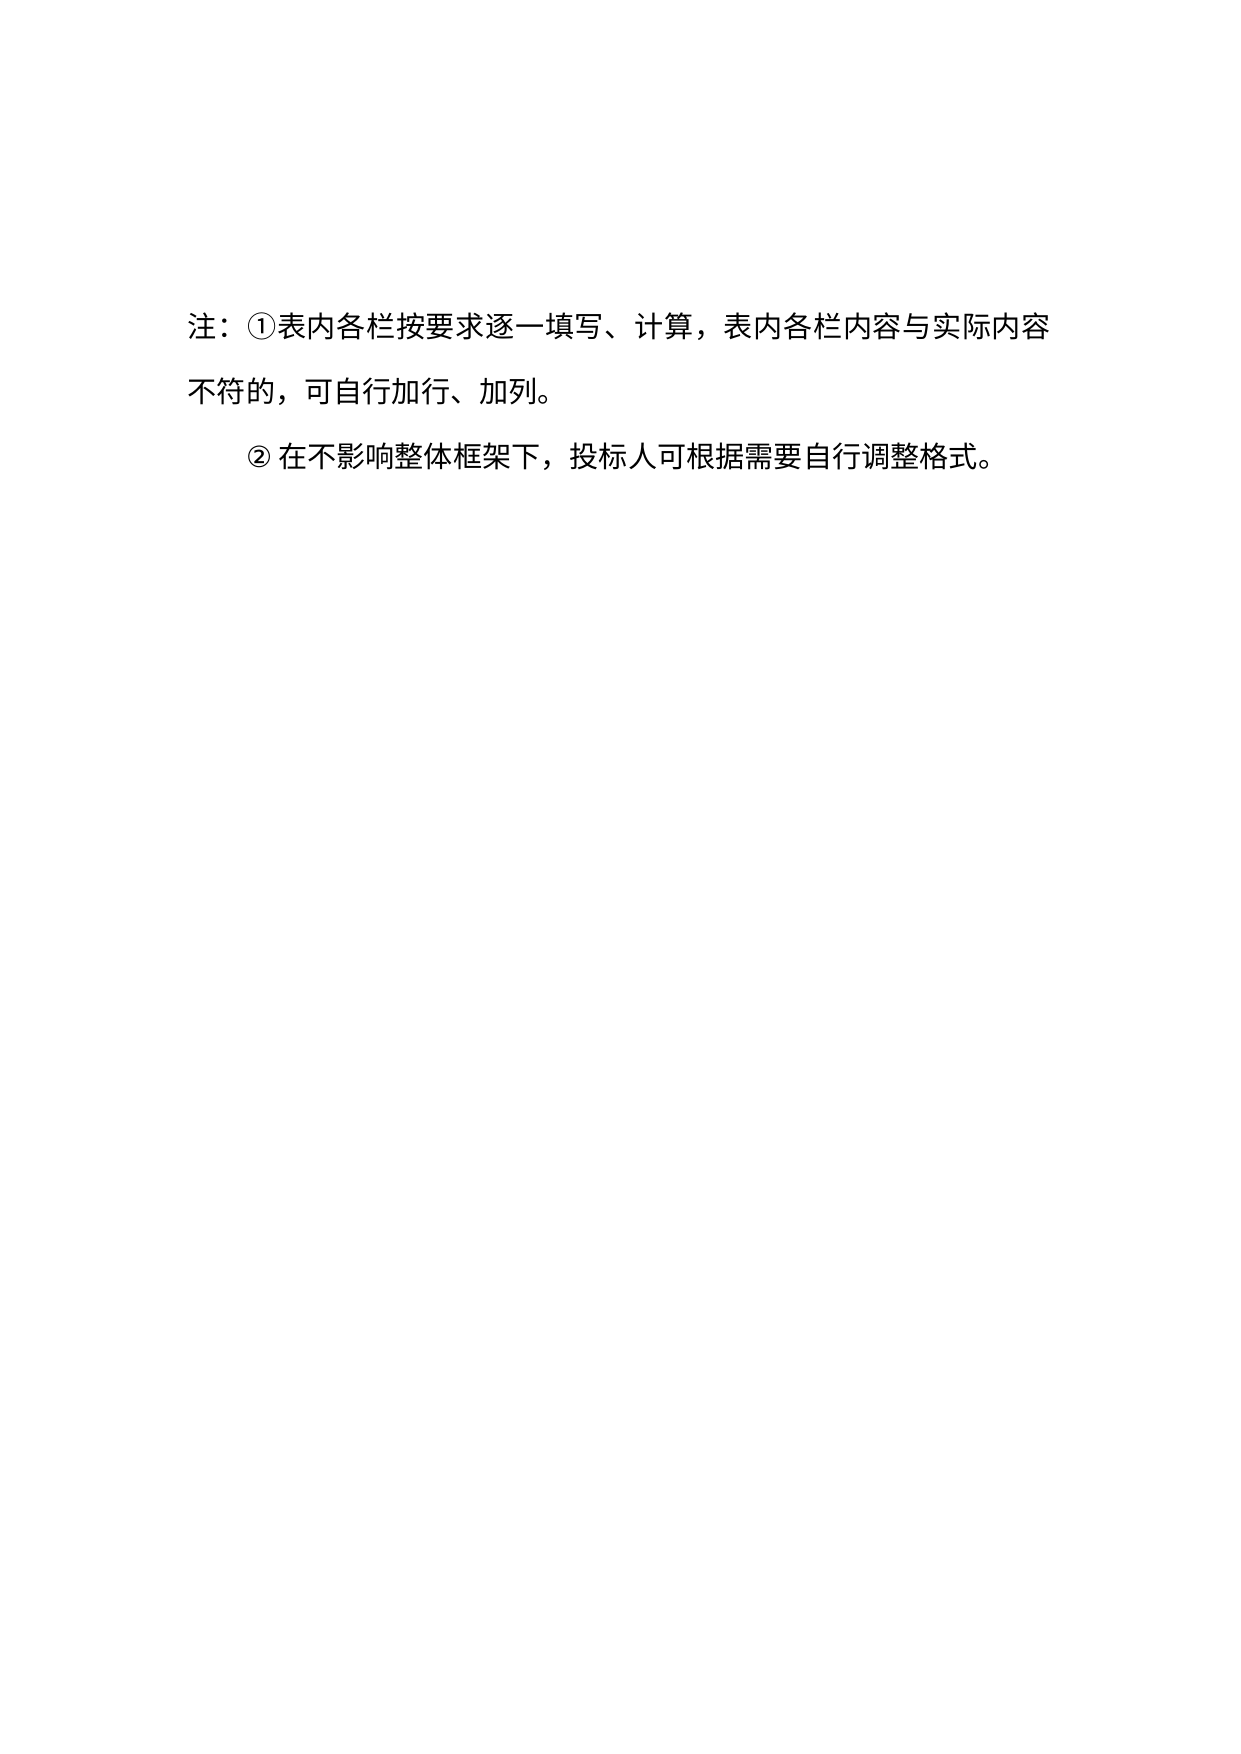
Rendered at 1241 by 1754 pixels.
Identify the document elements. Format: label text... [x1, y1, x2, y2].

text ②在不影响整体框架下，投标人可根据需要自行调整格式。 [187, 422, 1053, 487]
text 注：①表内各栏按要求逐一填写、计算，表内各栏内容与实际内容不符的，可自行加行、加列。 [187, 292, 1053, 422]
